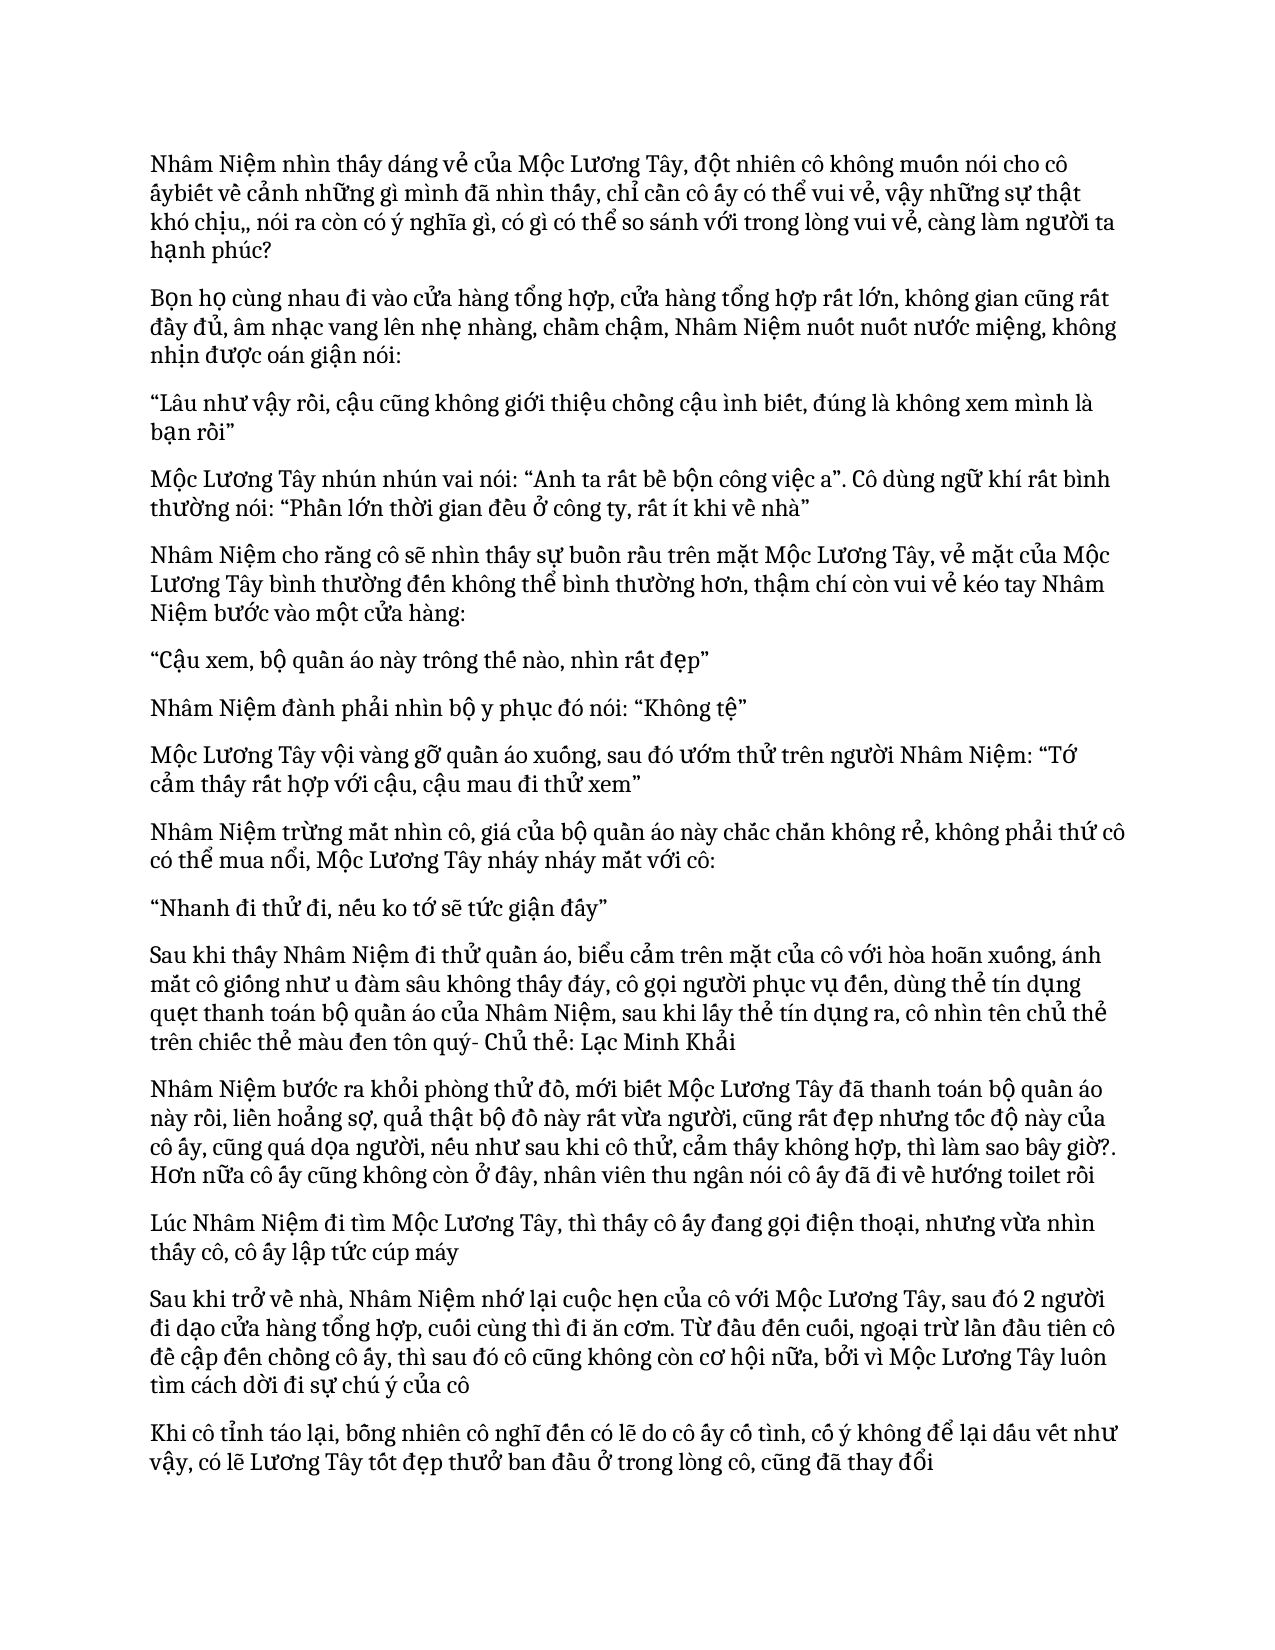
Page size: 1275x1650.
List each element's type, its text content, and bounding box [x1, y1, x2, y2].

text Mộc Lương Tây nhún nhún vai nói: “Anh ta rất bề bộn công việc a”. Cô dùng ngữ khí rất bình thường nói: “Phần lớn thời gian đều ở công ty, rất ít khi về nhà” [150, 465, 1125, 522]
text “Nhanh đi thử đi, nếu ko tớ sẽ tức giận đấy” [150, 894, 1125, 922]
text Nhâm Niệm trừng mắt nhìn cô, giá của bộ quần áo này chắc chắn không rẻ, không phải thứ cô có thể mua nổi, Mộc Lương Tây nháy nháy mắt với cô: [150, 817, 1125, 875]
text Nhâm Niệm cho rằng cô sẽ nhìn thấy sự buồn rầu trên mặt Mộc Lương Tây, vẻ mặt của Mộc Lương Tây bình thường đến không thể bình thường hơn, thậm chí còn vui vẻ kéo tay Nhâm Niệm bước vào một cửa hàng: [150, 541, 1125, 627]
text Nhâm Niệm đành phải nhìn bộ y phục đó nói: “Không tệ” [150, 694, 1125, 722]
text Mộc Lương Tây vội vàng gỡ quần áo xuống, sau đó ướm thử trên người Nhâm Niệm: “Tớ cảm thấy rất hợp với cậu, cậu mau đi thử xem” [150, 741, 1125, 799]
text “Lâu như vậy rồi, cậu cũng không giới thiệu chồng cậu ình biết, đúng là không xem mình là bạn rồi” [150, 389, 1125, 446]
text Sau khi thấy Nhâm Niệm đi thử quần áo, biểu cảm trên mặt của cô với hòa hoãn xuống, ánh mắt cô giống như u đàm sâu không thấy đáy, cô gọi người phục vụ đến, dùng thẻ tín dụng quẹt thanh toán bộ quần áo của Nhâm Niệm, sau khi lấy thẻ tín dụng ra, cô nhìn tên chủ thẻ trên chiếc thẻ màu đen tôn quý- Chủ thẻ: Lạc Minh Khải [150, 941, 1125, 1056]
text Lúc Nhâm Niệm đi tìm Mộc Lương Tây, thì thấy cô ấy đang gọi điện thoại, nhưng vừa nhìn thấy cô, cô ấy lập tức cúp máy [150, 1209, 1125, 1266]
text Nhâm Niệm bước ra khỏi phòng thử đồ, mới biết Mộc Lương Tây đã thanh toán bộ quần áo này rồi, liền hoảng sợ, quả thật bộ đồ này rất vừa người, cũng rất đẹp nhưng tốc độ này của cô ấy, cũng quá dọa người, nếu như sau khi cô thử, cảm thấy không hợp, thì làm sao bây giờ?. Hơn nữa cô ấy cũng không còn ở đây, nhân viên thu ngân nói cô ấy đã đi về hướng toilet rồi [150, 1075, 1125, 1190]
text Khi cô tỉnh táo lại, bỗng nhiên cô nghĩ đến có lẽ do cô ấy cố tình, cố ý không để lại dấu vết như vậy, có lẽ Lương Tây tốt đẹp thưở ban đầu ở trong lòng cô, cũng đã thay đổi [150, 1419, 1125, 1476]
text Bọn họ cùng nhau đi vào cửa hàng tổng hợp, cửa hàng tổng hợp rất lớn, không gian cũng rất đầy đủ, âm nhạc vang lên nhẹ nhàng, chầm chậm, Nhâm Niệm nuốt nuốt nước miệng, không nhịn được oán giận nói: [150, 284, 1125, 370]
text “Cậu xem, bộ quần áo này trông thế nào, nhìn rất đẹp” [150, 646, 1125, 675]
text Sau khi trở về nhà, Nhâm Niệm nhớ lại cuộc hẹn của cô với Mộc Lương Tây, sau đó 2 người đi dạo cửa hàng tổng hợp, cuối cùng thì đi ăn cơm. Từ đầu đến cuối, ngoại trừ lần đầu tiên cô đề cập đến chồng cô ấy, thì sau đó cô cũng không còn cơ hội nữa, bởi vì Mộc Lương Tây luôn tìm cách dời đi sự chú ý của cô [150, 1285, 1125, 1400]
text Nhâm Niệm nhìn thấy dáng vẻ của Mộc Lương Tây, đột nhiên cô không muốn nói cho cô ấybiết về cảnh những gì mình đã nhìn thấy, chỉ cần cô ấy có thể vui vẻ, vậy những sự thật khó chịu,, nói ra còn có ý nghĩa gì, có gì có thể so sánh với trong lòng vui vẻ, càng làm người ta hạnh phúc? [150, 150, 1125, 265]
